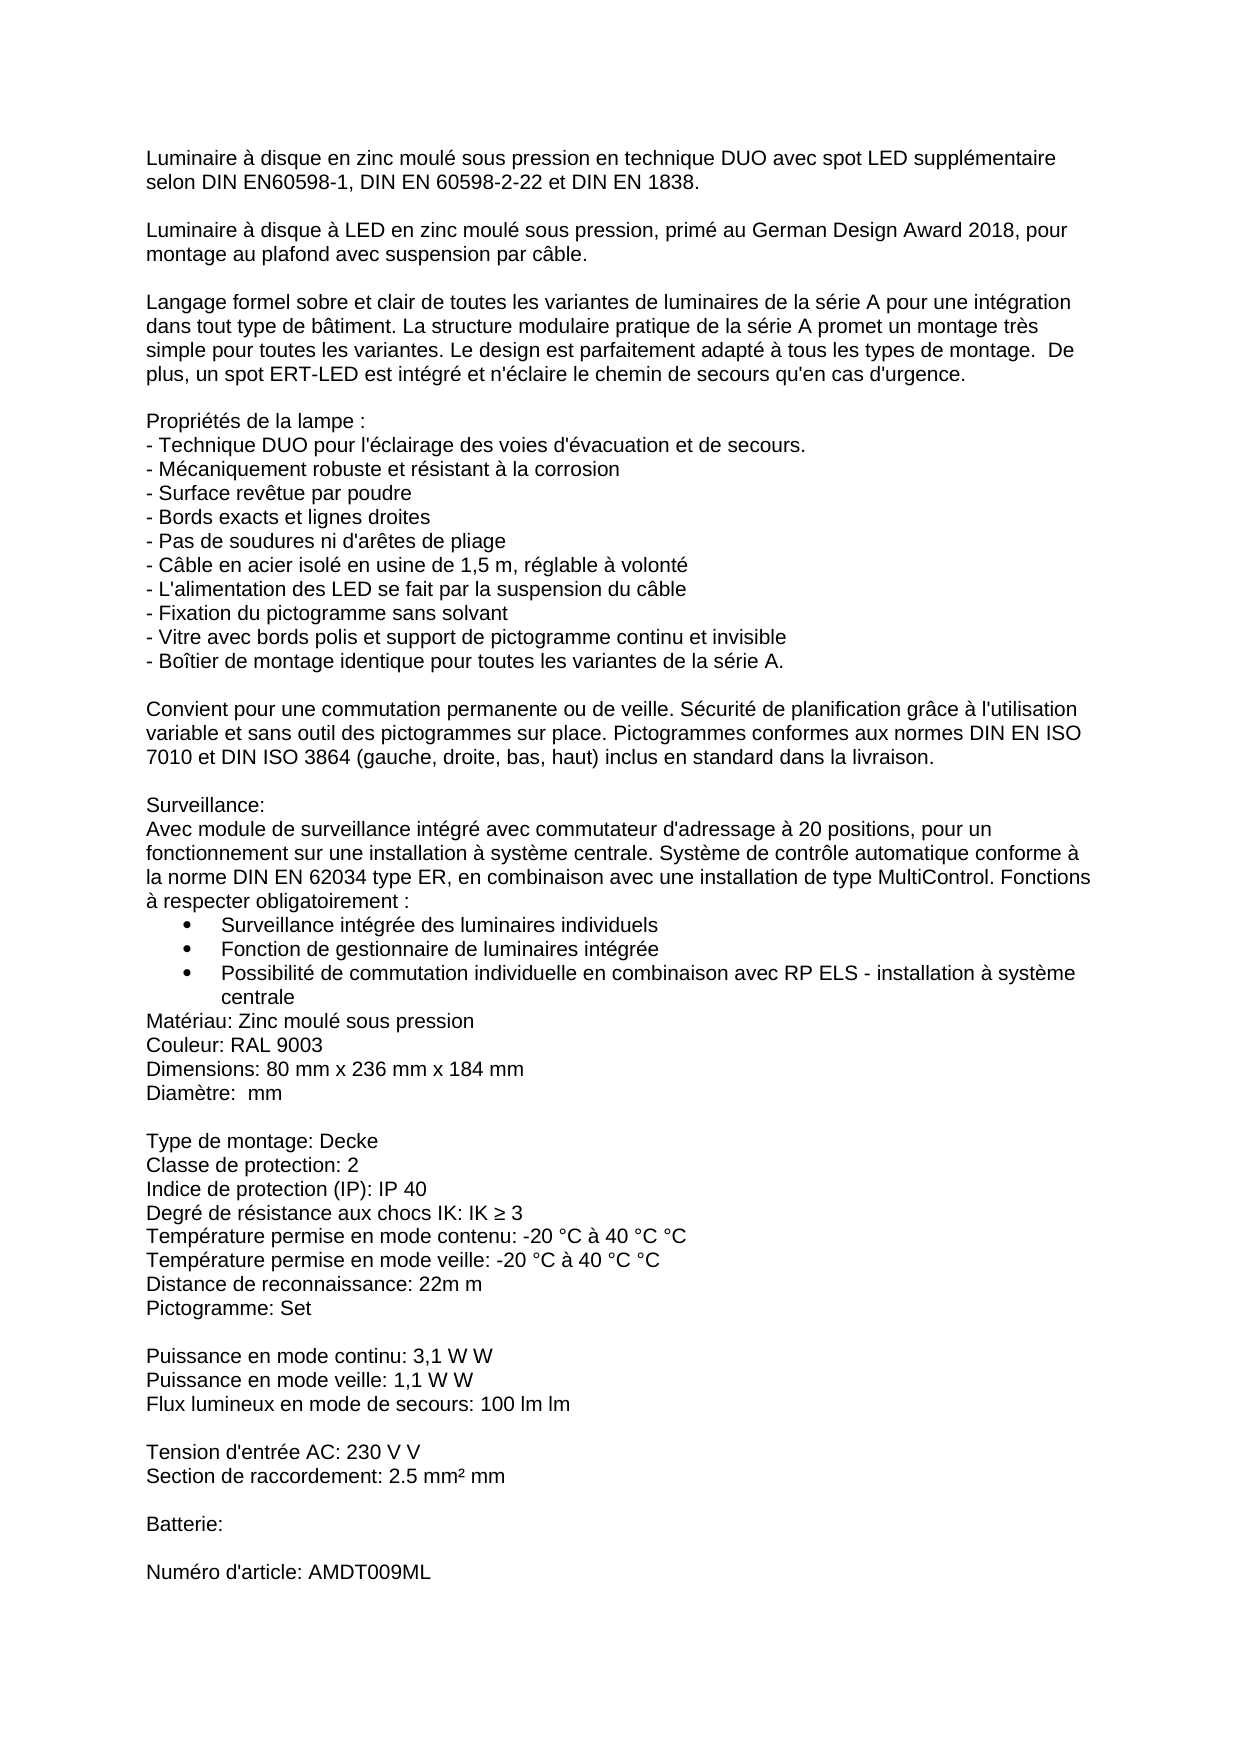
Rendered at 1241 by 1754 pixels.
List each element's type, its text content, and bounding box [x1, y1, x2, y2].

text Flux lumineux en mode de secours: 100 lm lm [146, 1392, 1094, 1416]
list Fonction de gestionnaire de luminaires intégrée [183, 937, 1094, 961]
list Possibilité de commutation individuelle en combinaison avec RP ELS - installation à système centrale [183, 961, 1094, 1009]
text Puissance en mode veille: 1,1 W W [146, 1368, 1094, 1392]
text Type de montage: Decke [146, 1128, 1094, 1152]
text Surveillance: [146, 793, 1094, 817]
text Numéro d'article: AMDT009ML [146, 1560, 1094, 1584]
text Indice de protection (IP): IP 40 [146, 1176, 1094, 1200]
text Batterie: [146, 1512, 1094, 1536]
text Classe de protection: 2 [146, 1152, 1094, 1176]
text Matériau: Zinc moulé sous pression [146, 1009, 1094, 1033]
text Degré de résistance aux chocs IK: IK ≥ 3 [146, 1200, 1094, 1224]
text Distance de reconnaissance: 22m m [146, 1272, 1094, 1296]
text Section de raccordement: 2.5 mm² mm [146, 1464, 1094, 1488]
text Avec module de surveillance intégré avec commutateur d'adressage à 20 positions, pour un fonctionnement sur une installation à système centrale. Système de contrôle automatique conforme à la norme DIN EN 62034 type ER, en combinaison avec une installation de type MultiControl. Fonctions à respecter obligatoirement : [146, 817, 1094, 912]
text Luminaire à disque en zinc moulé sous pression en technique DUO avec spot LED supplémentaire selon DIN EN60598-1, DIN EN 60598-2-22 et DIN EN 1838.Luminaire à disque à LED en zinc moulé sous pression, primé au German Design Award 2018, pour montage au plafond avec suspension par câble. Langage formel sobre et clair de toutes les variantes de luminaires de la série A pour une intégration dans tout type de bâtiment. La structure modulaire pratique de la série A promet un montage très simple pour toutes les variantes. Le design est parfaitement adapté à tous les types de montage. De plus, un spot ERT-LED est intégré et n'éclaire le chemin de secours qu'en cas d'urgence. Propriétés de la lampe :- Technique DUO pour l'éclairage des voies d'évacuation et de secours.- Mécaniquement robuste et résistant à la corrosion- Surface revêtue par poudre- Bords exacts et lignes droites- Pas de soudures ni d'arêtes de pliage- Câble en acier isolé en usine de 1,5 m, réglable à volonté- L'alimentation des LED se fait par la suspension du câble- Fixation du pictogramme sans solvant- Vitre avec bords polis et support de pictogramme continu et invisible- Boîtier de montage identique pour toutes les variantes de la série A.Convient pour une commutation permanente ou de veille. Sécurité de planification grâce à l'utilisation variable et sans outil des pictogrammes sur place. Pictogrammes conformes aux normes DIN EN ISO 7010 et DIN ISO 3864 (gauche, droite, bas, haut) inclus en standard dans la livraison. [146, 146, 1094, 769]
list Surveillance intégrée des luminaires individuels [183, 912, 1094, 937]
text Couleur: RAL 9003 [146, 1033, 1094, 1057]
text Tension d'entrée AC: 230 V V [146, 1440, 1094, 1464]
text Pictogramme: Set [146, 1296, 1094, 1320]
text Diamètre: mm [146, 1081, 1094, 1104]
text Puissance en mode continu: 3,1 W W [146, 1344, 1094, 1368]
text Dimensions: 80 mm x 236 mm x 184 mm [146, 1057, 1094, 1081]
text Température permise en mode veille: -20 °C à 40 °C °C [146, 1248, 1094, 1272]
text Température permise en mode contenu: -20 °C à 40 °C °C [146, 1224, 1094, 1248]
